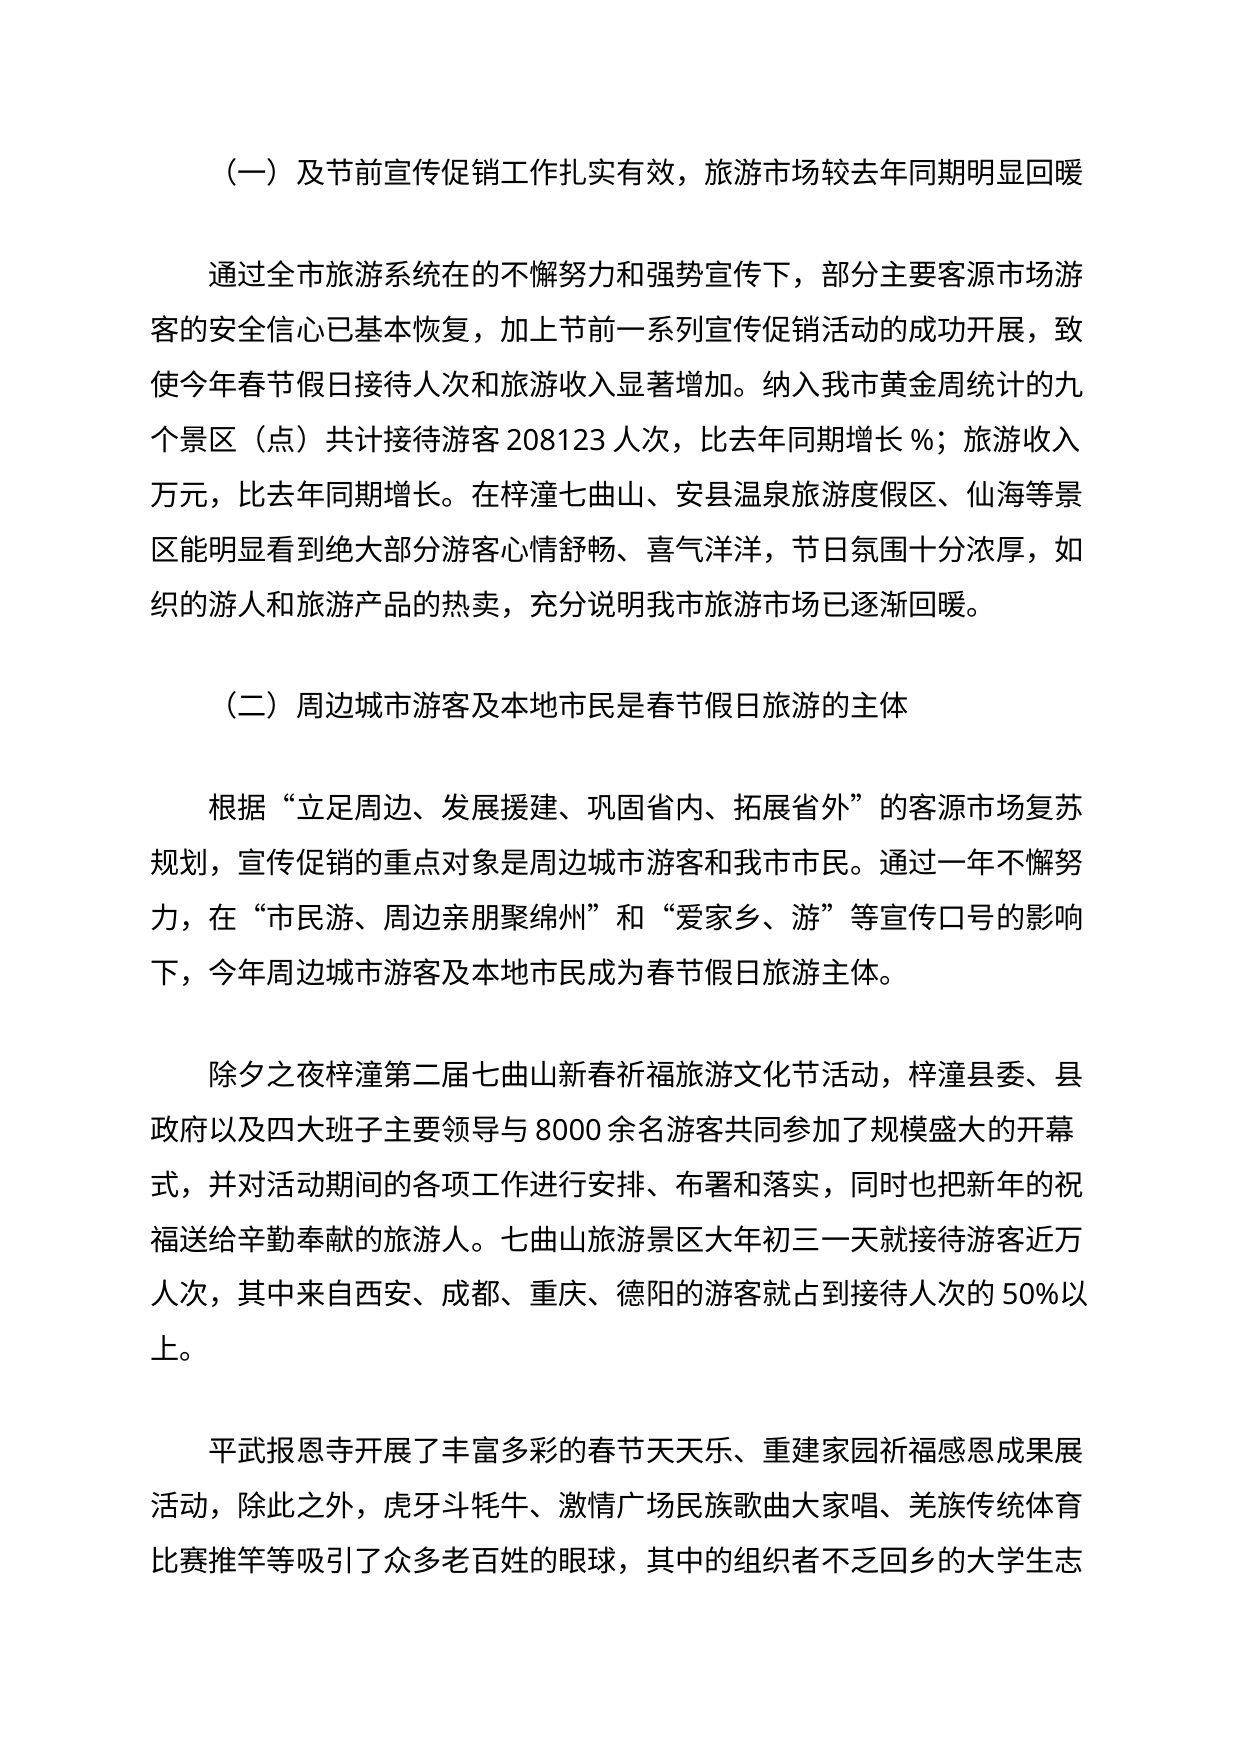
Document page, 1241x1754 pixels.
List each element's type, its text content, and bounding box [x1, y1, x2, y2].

text 根据“立足周边、发展援建、巩固省内、拓展省外”的客源市场复苏规划，宣传促销的重点对象是周边城市游客和我市市民。通过一年不懈努力，在“市民游、周边亲朋聚绵州”和“爱家乡、游”等宣传口号的影响下，今年周边城市游客及本地市民成为春节假日旅游主体。 [150, 785, 1090, 992]
text （二）周边城市游客及本地市民是春节假日旅游的主体 [150, 683, 1090, 725]
text （一）及节前宣传促销工作扎实有效，旅游市场较去年同期明显回暖 [150, 150, 1090, 192]
text 除夕之夜梓潼第二届七曲山新春祈福旅游文化节活动，梓潼县委、县政府以及四大班子主要领导与8000余名游客共同参加了规模盛大的开幕式，并对活动期间的各项工作进行安排、布署和落实，同时也把新年的祝福送给辛勤奉献的旅游人。七曲山旅游景区大年初三一天就接待游客近万人次，其中来自西安、成都、重庆、德阳的游客就占到接待人次的50%以上。 [150, 1051, 1090, 1368]
text 通过全市旅游系统在的不懈努力和强势宣传下，部分主要客源市场游客的安全信心已基本恢复，加上节前一系列宣传促销活动的成功开展，致使今年春节假日接待人次和旅游收入显著增加。纳入我市黄金周统计的九个景区（点）共计接待游客208123人次，比去年同期增长 %；旅游收入万元，比去年同期增长。在梓潼七曲山、安县温泉旅游度假区、仙海等景区能明显看到绝大部分游客心情舒畅、喜气洋洋，节日氛围十分浓厚，如织的游人和旅游产品的热卖，充分说明我市旅游市场已逐渐回暖。 [150, 252, 1090, 623]
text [150, 1428, 1090, 1580]
